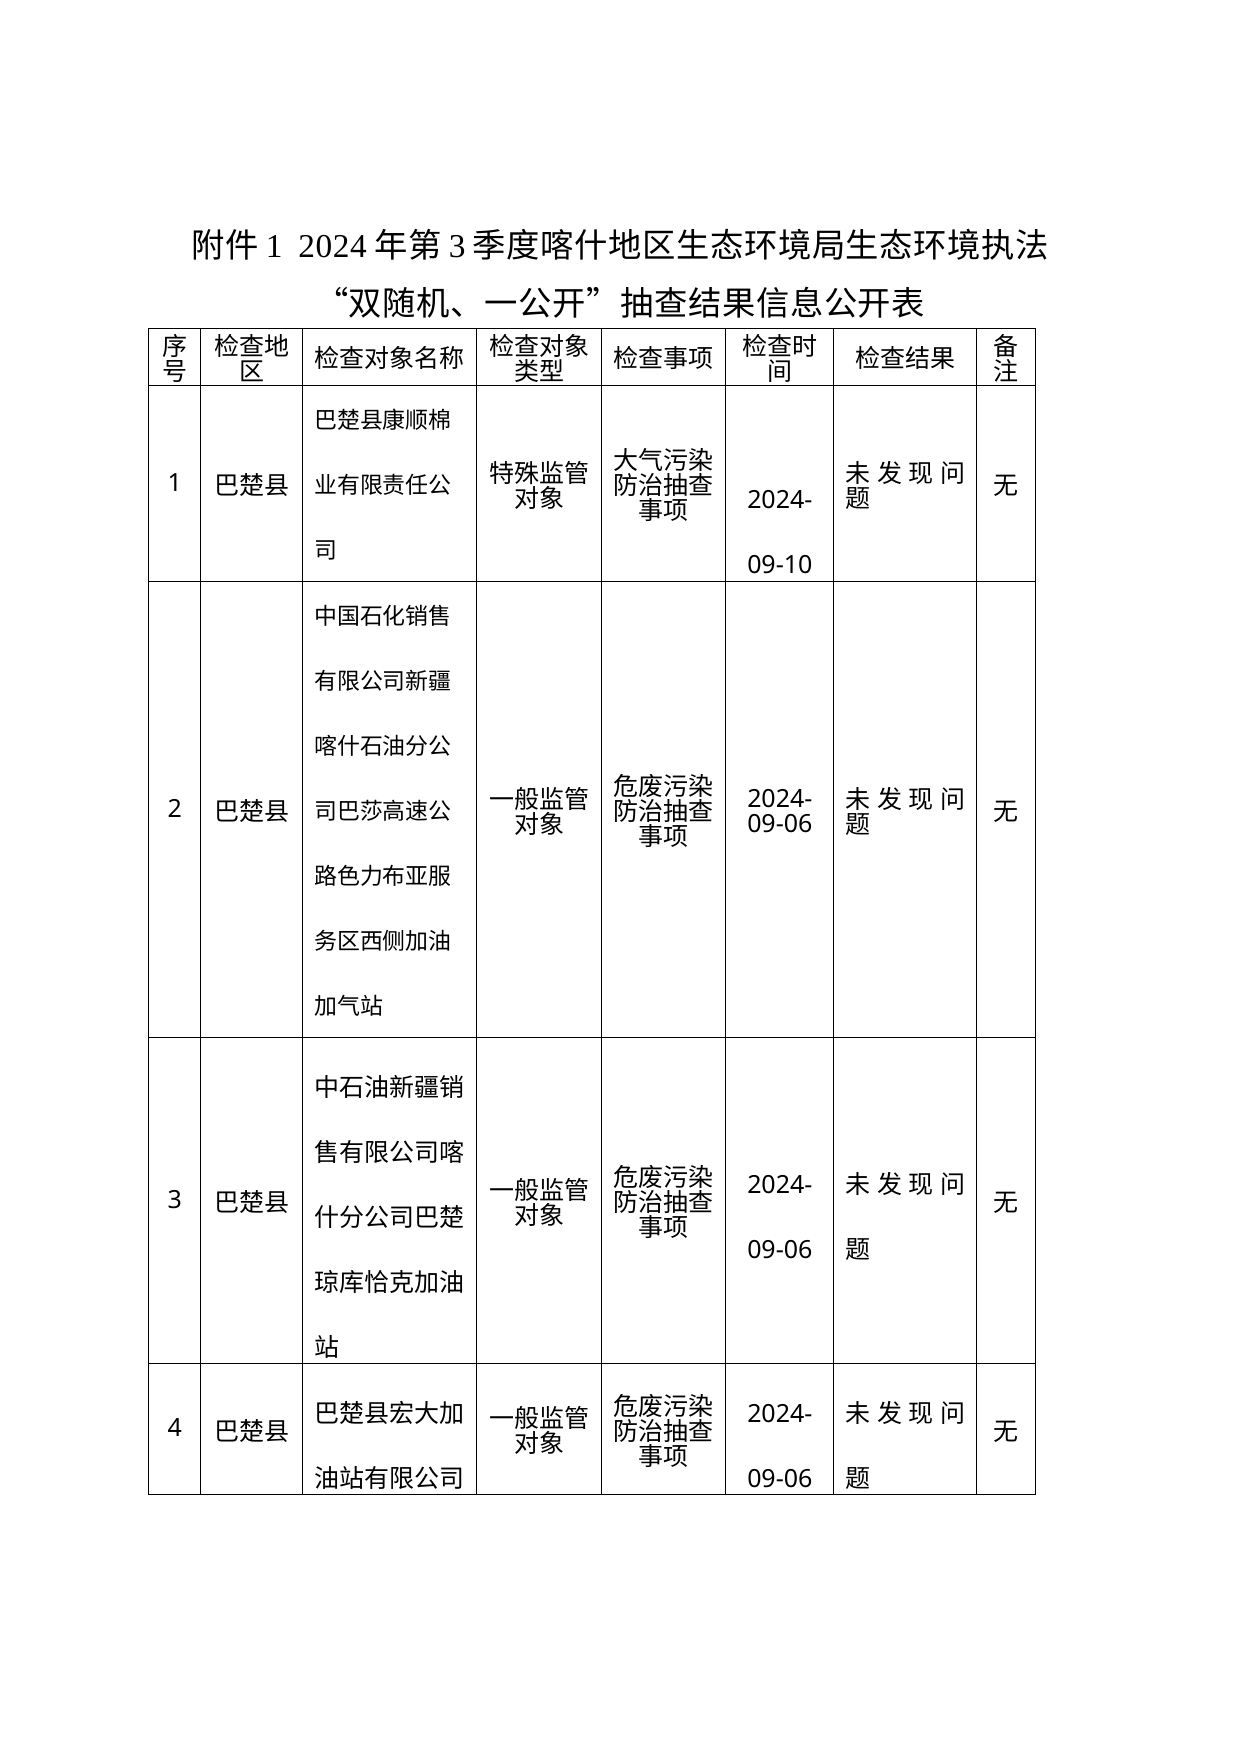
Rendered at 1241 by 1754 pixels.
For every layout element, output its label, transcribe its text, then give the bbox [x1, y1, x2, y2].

table_cell 巴楚县康顺棉业有限责任公司 [303, 386, 476, 581]
table_cell 无 [977, 386, 1035, 581]
table_header 检查时间 [726, 329, 833, 385]
table_header 备注 [977, 329, 1035, 385]
table_cell 未发现问题 [834, 386, 976, 581]
table_cell 2024-09-06 [726, 1038, 833, 1363]
table_cell 无 [977, 1364, 1035, 1494]
table_header 检查对象名称 [303, 329, 476, 385]
table_cell 特殊监管对象 [477, 386, 601, 581]
table_cell 巴楚县宏大加油站有限公司 [303, 1364, 476, 1494]
table_cell 4 [149, 1364, 200, 1494]
table_cell 大气污染防治抽查事项 [602, 386, 725, 581]
table_cell 未发现问题 [834, 582, 976, 1037]
table_cell 危废污染防治抽查事项 [602, 1364, 725, 1494]
table_header 序号 [149, 329, 200, 385]
table_cell 中石油新疆销售有限公司喀什分公司巴楚琼库恰克加油站 [303, 1038, 476, 1363]
table_header 检查对象类型 [477, 329, 601, 385]
table_cell 无 [977, 1038, 1035, 1363]
table_cell 一般监管对象 [477, 582, 601, 1037]
table_cell 巴楚县 [201, 1364, 302, 1494]
table_cell 未发现问题 [834, 1038, 976, 1363]
table_cell 3 [149, 1038, 200, 1363]
table_cell 危废污染防治抽查事项 [602, 1038, 725, 1363]
table_header 检查地区 [201, 329, 302, 385]
table_cell 2024-09-06 [726, 582, 833, 1037]
table_header 检查事项 [602, 329, 725, 385]
table_cell 2024-09-06 [726, 1364, 833, 1494]
table_cell 无 [977, 582, 1035, 1037]
table_cell 1 [149, 386, 200, 581]
table_header 检查结果 [834, 329, 976, 385]
table_cell 一般监管对象 [477, 1364, 601, 1494]
table_cell 巴楚县 [201, 386, 302, 581]
table_cell 中国石化销售有限公司新疆喀什石油分公司巴莎高速公路色力布亚服务区西侧加油加气站 [303, 582, 476, 1037]
table_cell 危废污染防治抽查事项 [602, 582, 725, 1037]
table_cell 一般监管对象 [477, 1038, 601, 1363]
table_cell 巴楚县 [201, 582, 302, 1037]
text 附件1 2024年第3季度喀什地区生态环境局生态环境执法“双随机、一公开”抽查结果信息公开表 [159, 211, 1081, 327]
table_cell 2024-09-10 [726, 386, 833, 581]
table_cell 2 [149, 582, 200, 1037]
table_cell 巴楚县 [201, 1038, 302, 1363]
table_cell 未发现问题 [834, 1364, 976, 1494]
